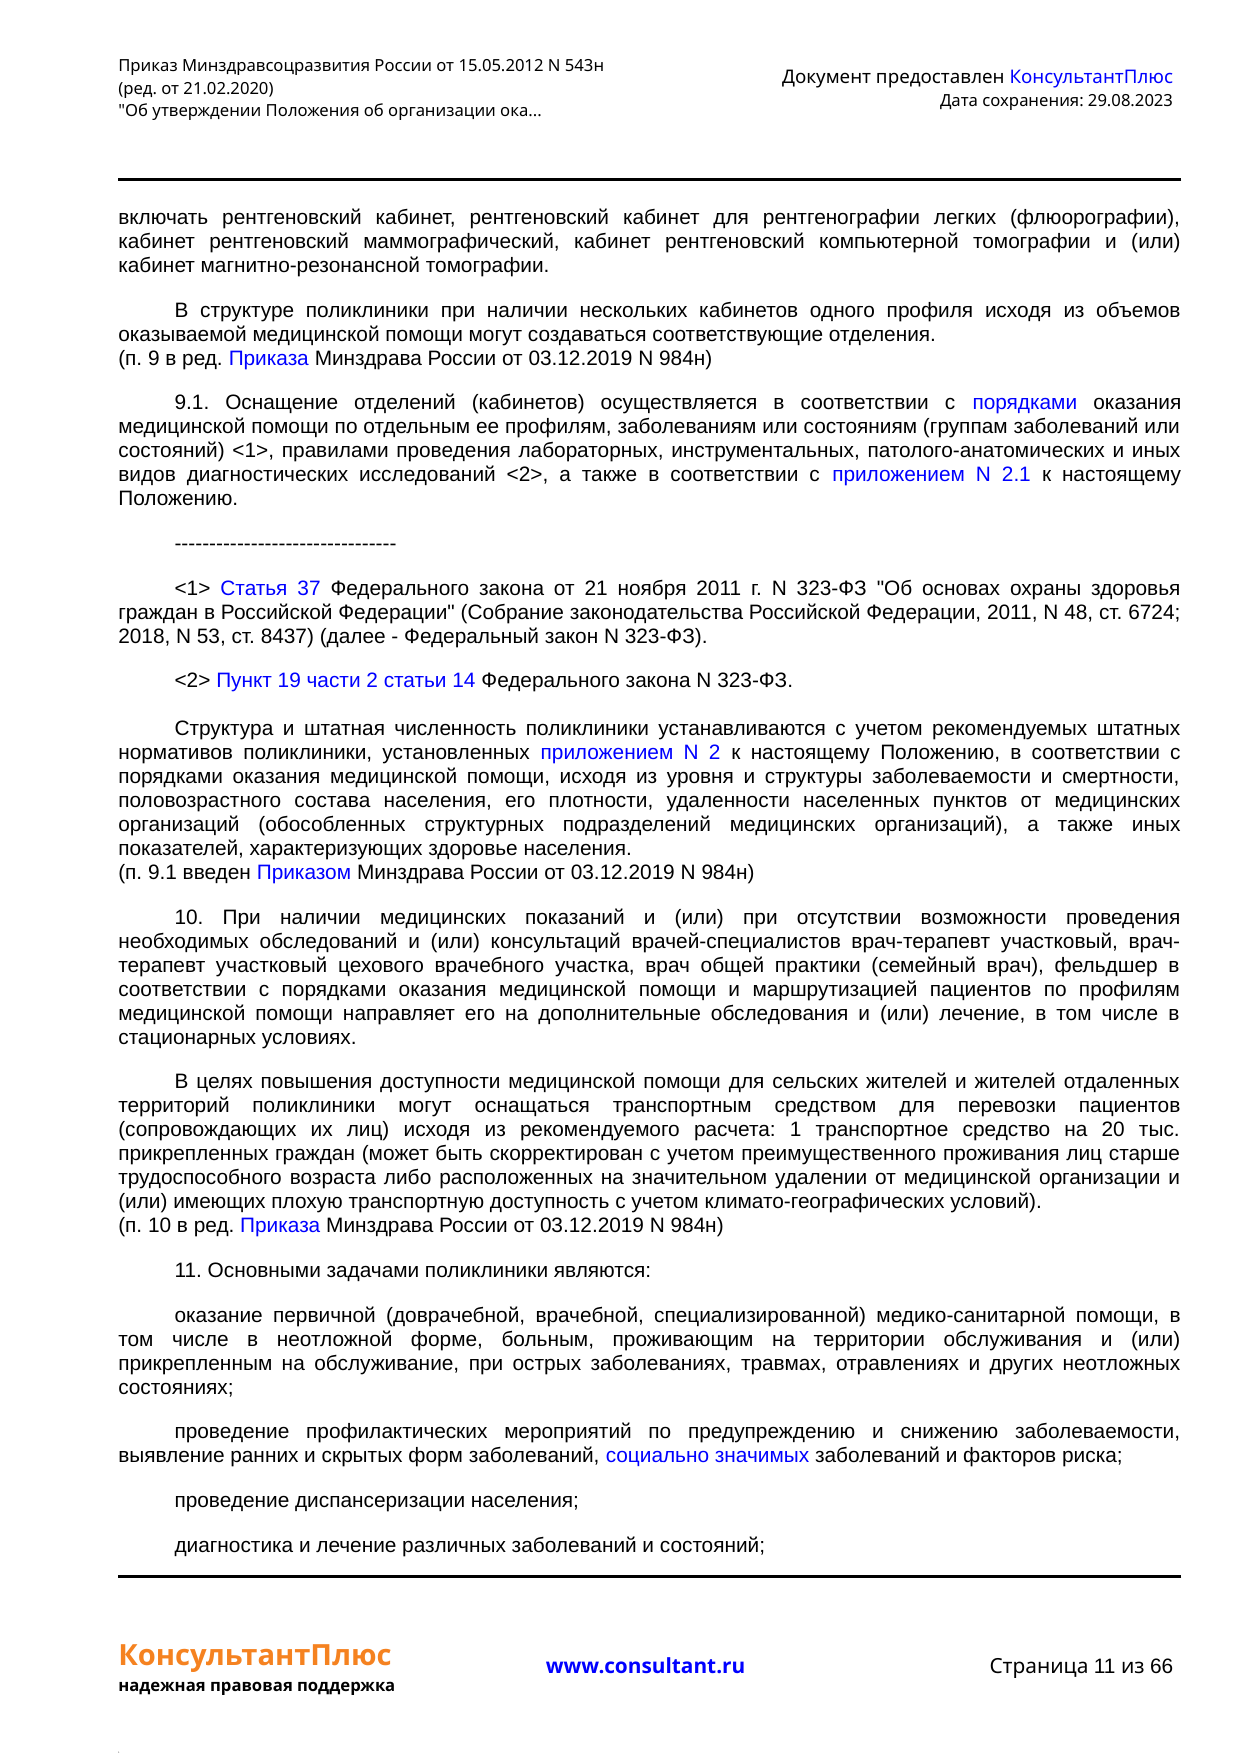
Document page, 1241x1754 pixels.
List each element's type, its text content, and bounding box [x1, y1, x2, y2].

text 9.1. Оснащение отделений (кабинетов) осуществляется в соответствии с порядками оказания медицинской помощи по отдельным ее профилям, заболеваниям или состояниям (группам заболеваний или состояний) <1>, правилами проведения лабораторных, инструментальных, патолого-анатомических и иных видов диагностических исследований <2>, а также в соответствии с приложением N 2.1 к настоящему Положению. [118, 390, 1181, 510]
text (п. 10 в ред. Приказа Минздрава России от 03.12.2019 N 984н) [118, 1213, 1181, 1237]
text (п. 9.1 введен Приказом Минздрава России от 03.12.2019 N 984н) [118, 860, 1181, 884]
text <1> Статья 37 Федерального закона от 21 ноября 2011 г. N 323-ФЗ "Об основах охраны здоровья граждан в Российской Федерации" (Собрание законодательства Российской Федерации, 2011, N 48, ст. 6724; 2018, N 53, ст. 8437) (далее - Федеральный закон N 323-ФЗ). [118, 576, 1181, 647]
text проведение диспансеризации населения; [118, 1488, 1181, 1512]
text -------------------------------- [118, 531, 1181, 555]
text В целях повышения доступности медицинской помощи для сельских жителей и жителей отдаленных территорий поликлиники могут оснащаться транспортным средством для перевозки пациентов (сопровождающих их лиц) исходя из рекомендуемого расчета: 1 транспортное средство на 20 тыс. прикрепленных граждан (может быть скорректирован с учетом преимущественного проживания лиц старше трудоспособного возраста либо расположенных на значительном удалении от медицинской организации и (или) имеющих плохую транспортную доступность с учетом климато-географических условий). [118, 1069, 1181, 1213]
text (п. 9 в ред. Приказа Минздрава России от 03.12.2019 N 984н) [118, 345, 1181, 369]
text В структуре поликлиники при наличии нескольких кабинетов одного профиля исходя из объемов оказываемой медицинской помощи могут создаваться соответствующие отделения. [118, 297, 1181, 345]
text <2> Пункт 19 части 2 статьи 14 Федерального закона N 323-ФЗ. [118, 668, 1181, 692]
text 11. Основными задачами поликлиники являются: [118, 1258, 1181, 1282]
text оказание первичной (доврачебной, врачебной, специализированной) медико-санитарной помощи, в том числе в неотложной форме, больным, проживающим на территории обслуживания и (или) прикрепленным на обслуживание, при острых заболеваниях, травмах, отравлениях и других неотложных состояниях; [118, 1303, 1181, 1398]
text 10. При наличии медицинских показаний и (или) при отсутствии возможности проведения необходимых обследований и (или) консультаций врачей-специалистов врач-терапевт участковый, врач-терапевт участковый цехового врачебного участка, врач общей практики (семейный врач), фельдшер в соответствии с порядками оказания медицинской помощи и маршрутизацией пациентов по профилям медицинской помощи направляет его на дополнительные обследования и (или) лечение, в том числе в стационарных условиях. [118, 905, 1181, 1048]
text проведение профилактических мероприятий по предупреждению и снижению заболеваемости, выявление ранних и скрытых форм заболеваний, социально значимых заболеваний и факторов риска; [118, 1419, 1181, 1467]
text Структура и штатная численность поликлиники устанавливаются с учетом рекомендуемых штатных нормативов поликлиники, установленных приложением N 2 к настоящему Положению, в соответствии с порядками оказания медицинской помощи, исходя из уровня и структуры заболеваемости и смертности, половозрастного состава населения, его плотности, удаленности населенных пунктов от медицинских организаций (обособленных структурных подразделений медицинских организаций), а также иных показателей, характеризующих здоровье населения. [118, 716, 1181, 860]
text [118, 205, 1181, 277]
text диагностика и лечение различных заболеваний и состояний; [118, 1533, 1181, 1557]
